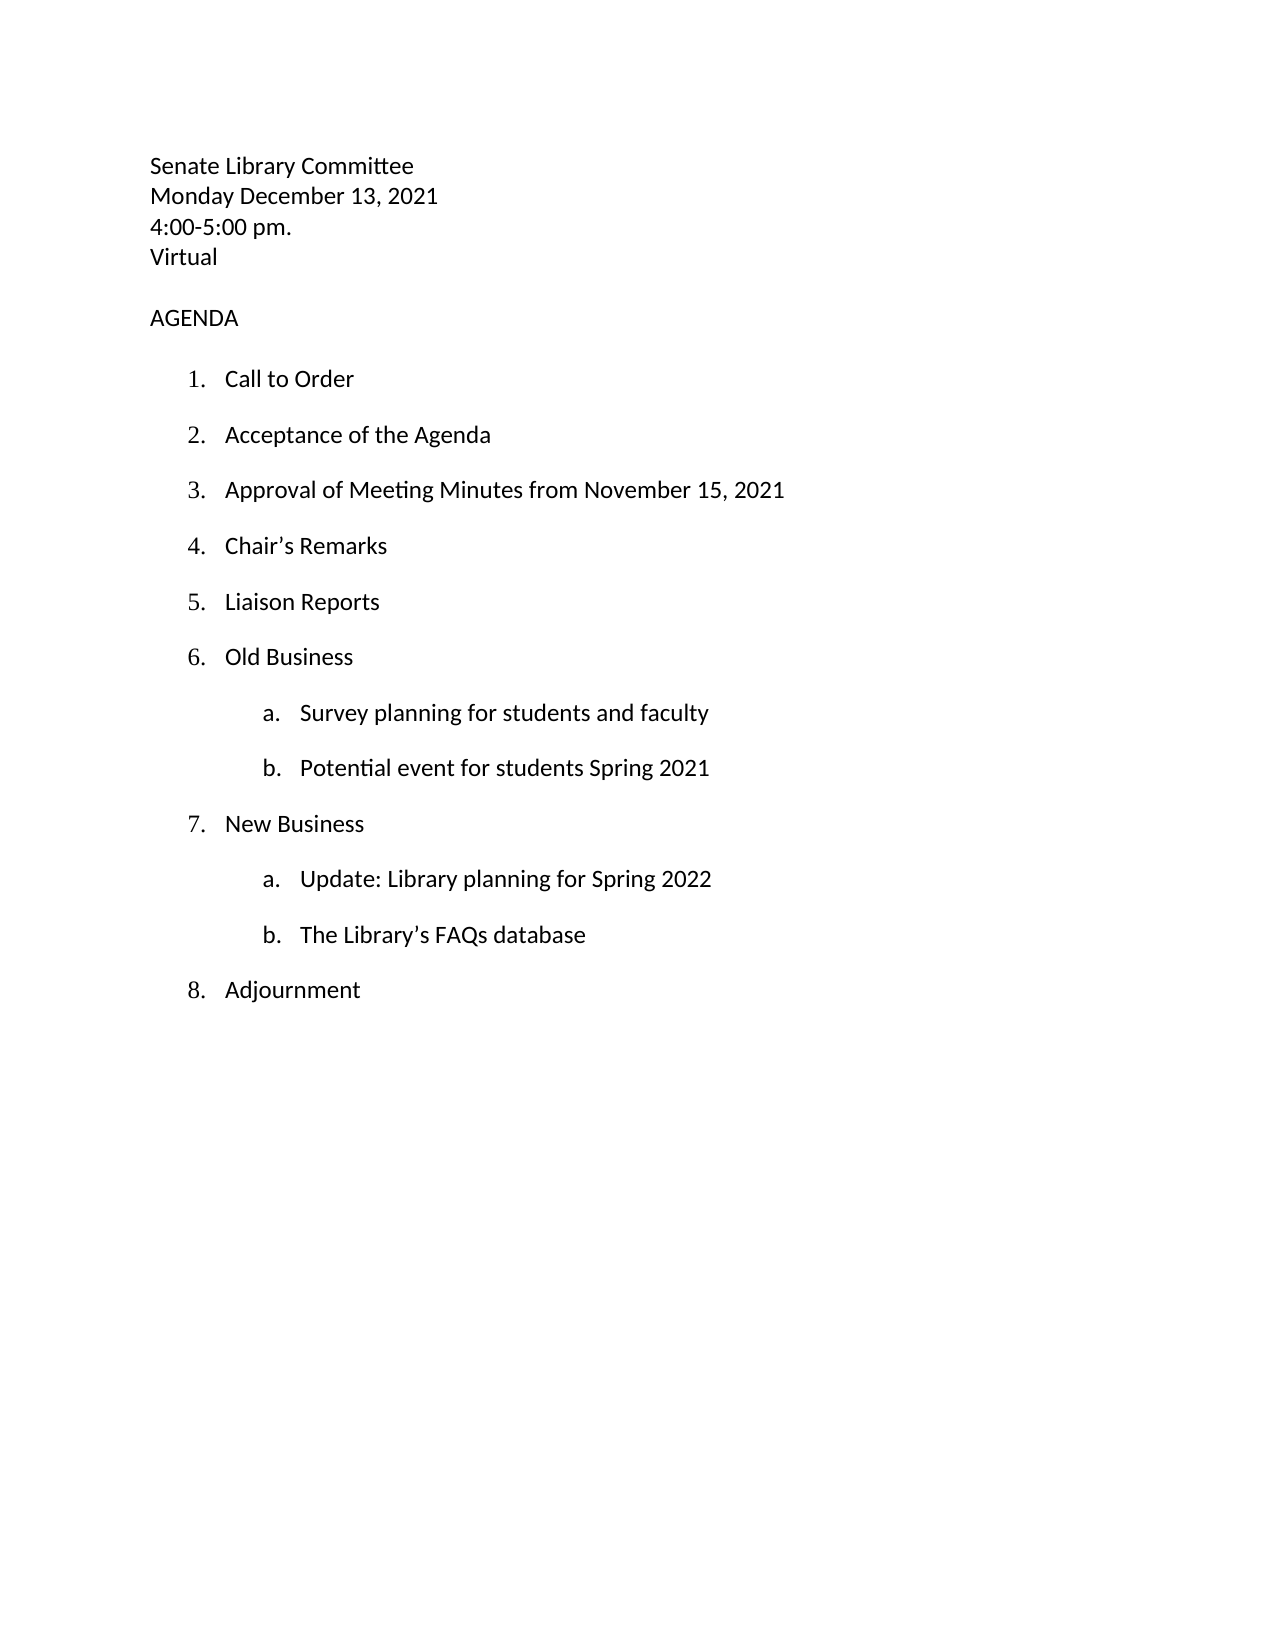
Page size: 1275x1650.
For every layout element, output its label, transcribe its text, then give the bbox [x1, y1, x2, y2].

text Virtual [150, 242, 1125, 272]
list Approval of Meeting Minutes from November 15, 2021 [187, 475, 1125, 505]
text 4:00-5:00 pm. [150, 211, 1125, 242]
list Liaison Reports [187, 586, 1125, 616]
list The Library’s FAQs database [262, 919, 1125, 949]
list Adjournment [187, 974, 1125, 1005]
list Acceptance of the Agenda [187, 419, 1125, 450]
list Chair’s Remarks [187, 530, 1125, 561]
list Old Business [187, 641, 1125, 672]
text Monday December 13, 2021 [150, 181, 1125, 211]
list Call to Order [187, 364, 1125, 394]
list Survey planning for students and faculty [262, 697, 1125, 727]
text Senate Library Committee [150, 150, 1125, 181]
text AGENDA [150, 303, 1125, 333]
list Update: Library planning for Spring 2022 [262, 863, 1125, 894]
list New Business [187, 808, 1125, 838]
list Potential event for students Spring 2021 [262, 752, 1125, 783]
